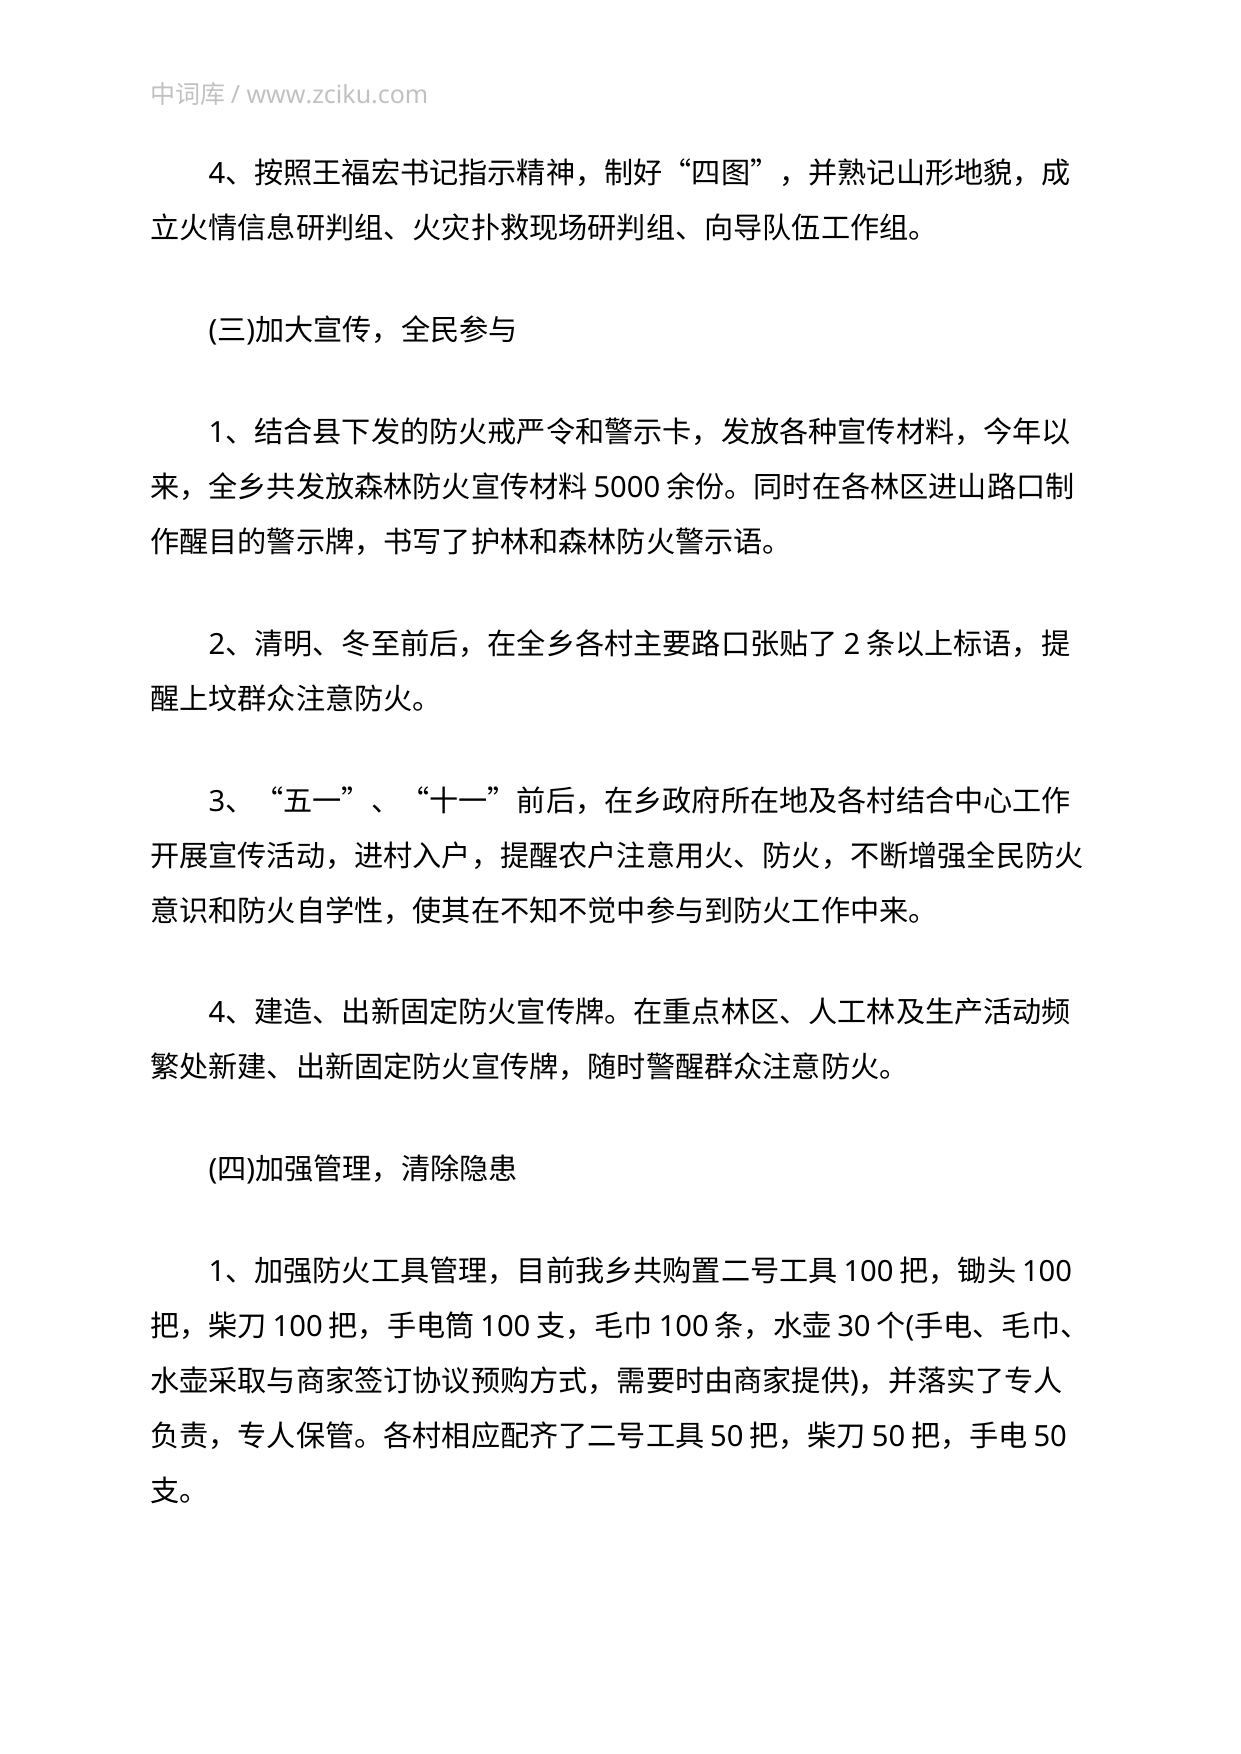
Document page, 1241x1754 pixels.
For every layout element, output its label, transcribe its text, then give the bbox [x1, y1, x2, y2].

text 4、建造、出新固定防火宣传牌。在重点林区、人工林及生产活动频繁处新建、出新固定防火宣传牌，随时警醒群众注意防火。 [150, 989, 1090, 1086]
text 1、结合县下发的防火戒严令和警示卡，发放各种宣传材料，今年以来，全乡共发放森林防火宣传材料5000余份。同时在各林区进山路口制作醒目的警示牌，书写了护林和森林防火警示语。 [150, 409, 1090, 561]
text (四)加强管理，清除隐患 [150, 1146, 1090, 1188]
text (三)加大宣传，全民参与 [150, 307, 1090, 349]
text 2、清明、冬至前后，在全乡各村主要路口张贴了2条以上标语，提醒上坟群众注意防火。 [150, 621, 1090, 718]
text 1、加强防火工具管理，目前我乡共购置二号工具100把，锄头100把，柴刀100把，手电筒100支，毛巾100条，水壶30个(手电、毛巾、水壶采取与商家签订协议预购方式，需要时由商家提供)，并落实了专人负责，专人保管。各村相应配齐了二号工具50把，柴刀50把，手电50支。 [150, 1248, 1090, 1510]
text 4、按照王福宏书记指示精神，制好“四图”，并熟记山形地貌，成立火情信息研判组、火灾扑救现场研判组、向导队伍工作组。 [150, 150, 1090, 247]
text 3、“五一”、“十一”前后，在乡政府所在地及各村结合中心工作开展宣传活动，进村入户，提醒农户注意用火、防火，不断增强全民防火意识和防火自学性，使其在不知不觉中参与到防火工作中来。 [150, 777, 1090, 929]
